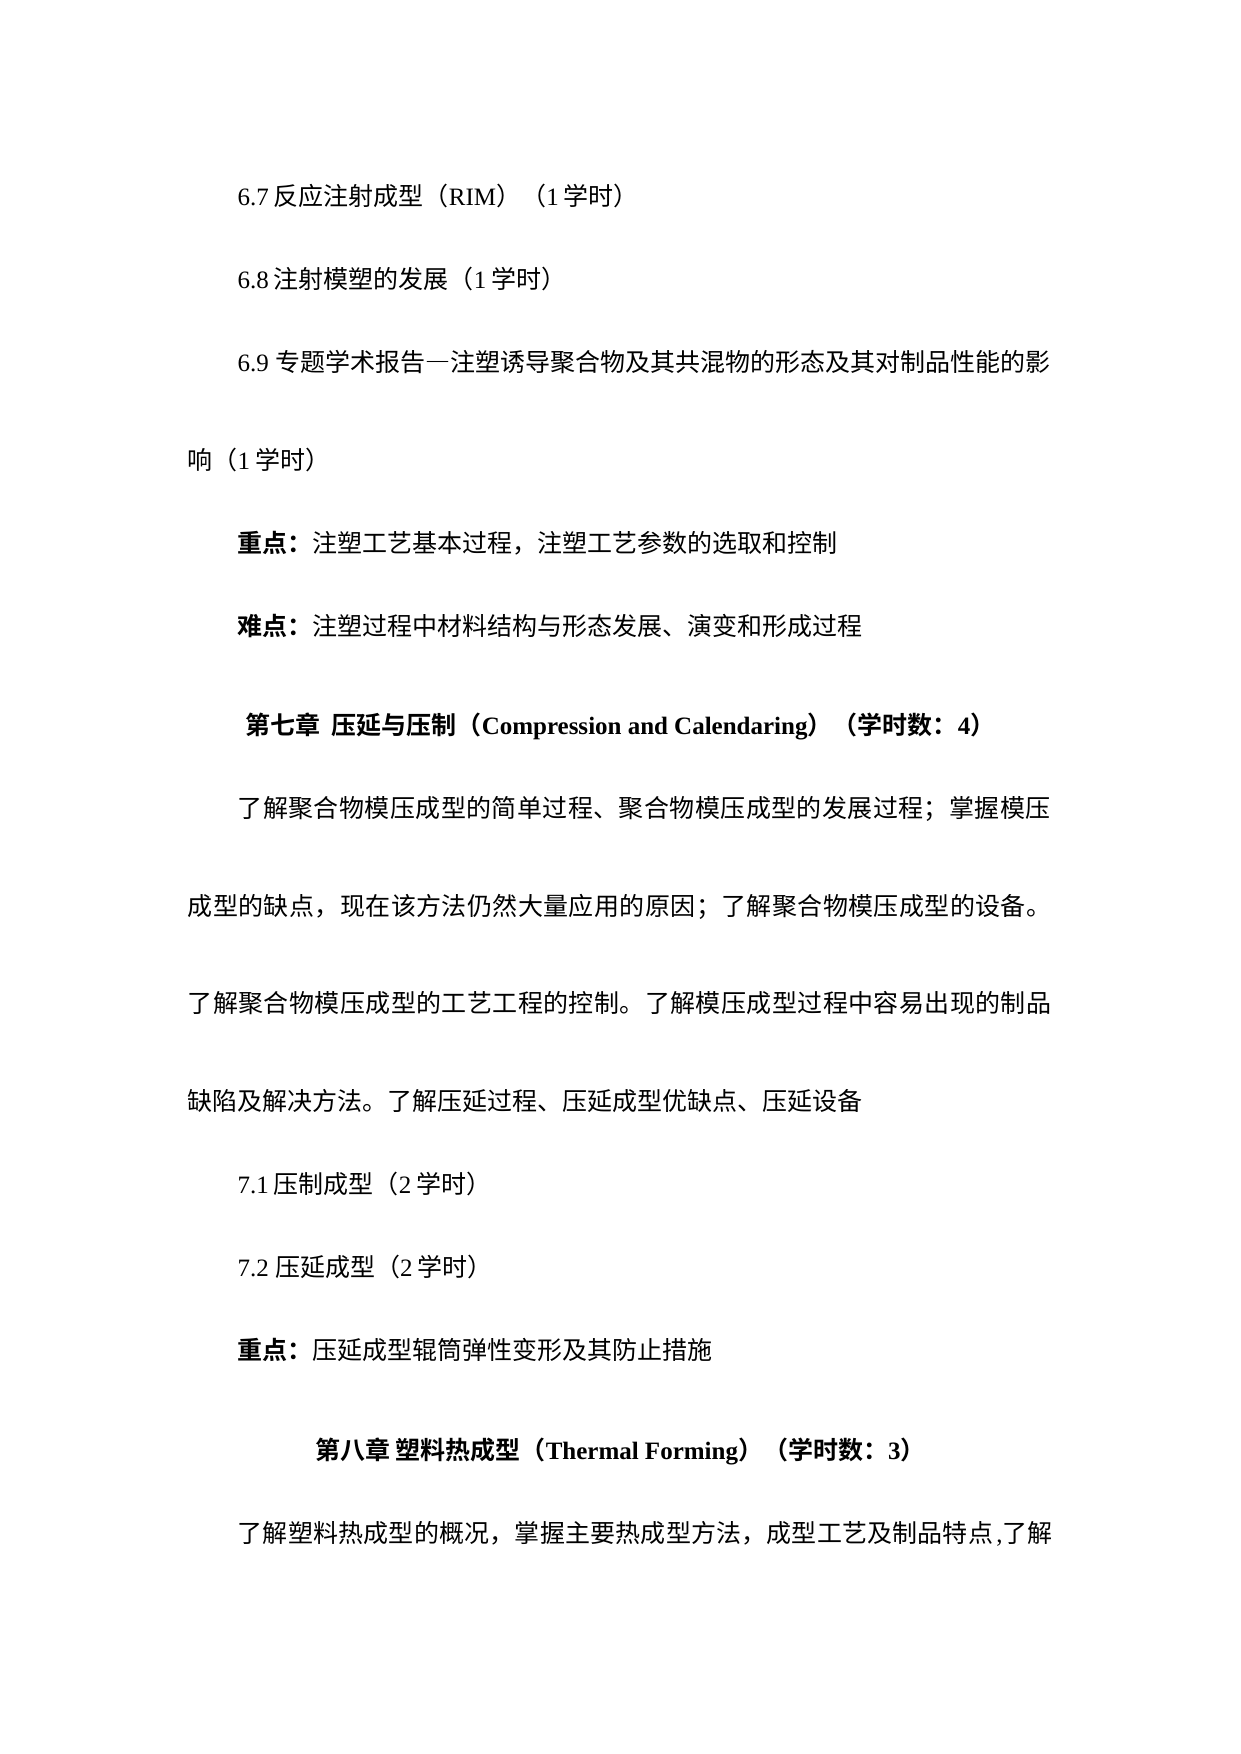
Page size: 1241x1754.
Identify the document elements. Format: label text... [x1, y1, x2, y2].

text 重点：注塑工艺基本过程，注塑工艺参数的选取和控制 [187, 509, 1053, 574]
text 7.1压制成型（2学时） [187, 1150, 1053, 1215]
text 第七章 压延与压制（Compression and Calendaring）（学时数：4） [187, 691, 1053, 756]
text 6.8注射模塑的发展（1学时） [187, 245, 1053, 310]
text 6.9 专题学术报告—注塑诱导聚合物及其共混物的形态及其对制品性能的影响（1学时） [187, 328, 1053, 491]
text 7.2 压延成型（2学时） [187, 1233, 1053, 1298]
text 难点：注塑过程中材料结构与形态发展、演变和形成过程 [187, 592, 1053, 657]
text 重点：压延成型辊筒弹性变形及其防止措施 [187, 1316, 1053, 1381]
text 6.7反应注射成型（RIM）（1学时） [187, 162, 1053, 227]
text 第八章 塑料热成型（Thermal Forming）（学时数：3） [187, 1416, 1053, 1481]
text 了解聚合物模压成型的简单过程、聚合物模压成型的发展过程；掌握模压成型的缺点，现在该方法仍然大量应用的原因；了解聚合物模压成型的设备。了解聚合物模压成型的工艺工程的控制。了解模压成型过程中容易出现的制品缺陷及解决方法。了解压延过程、压延成型优缺点、压延设备 [187, 774, 1053, 1132]
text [187, 1499, 1053, 1564]
